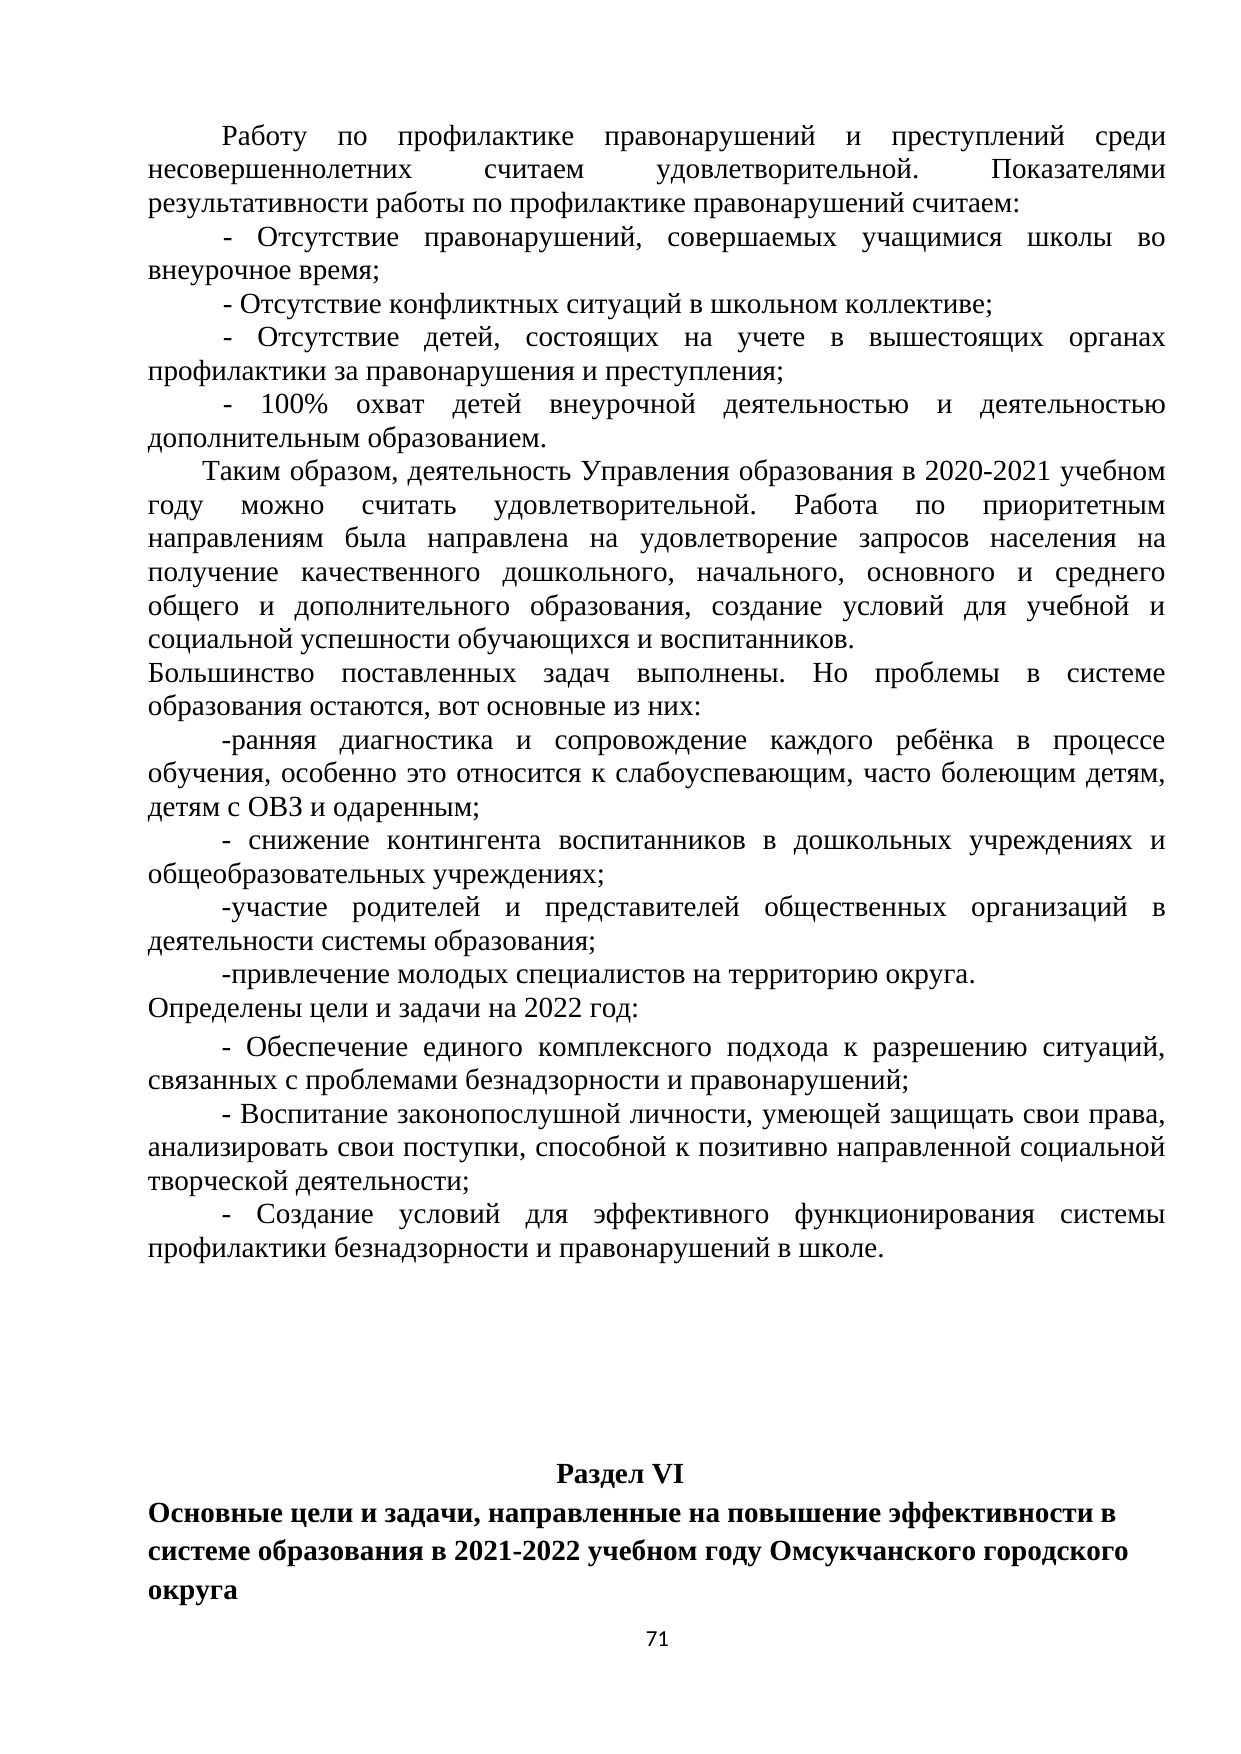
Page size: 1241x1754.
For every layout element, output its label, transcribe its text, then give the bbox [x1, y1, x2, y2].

text Большинство поставленных задач выполнены. Но проблемы в системе образования остаются, вот основные из них: [148, 655, 1167, 722]
text - Отсутствие правонарушений, совершаемых учащимися школы во внеурочное время; [148, 219, 1167, 286]
text -ранняя диагностика и сопровождение каждого ребёнка в процессе обучения, особенно это относится к слабоуспевающим, часто болеющим детям, детям с ОВЗ и одаренным; [148, 722, 1167, 822]
text Определены цели и задачи на 2022 год: [148, 990, 1167, 1024]
text Раздел VI [148, 1456, 1167, 1490]
text - снижение контингента воспитанников в дошкольных учреждениях и общеобразовательных учреждениях; [148, 822, 1167, 889]
text - 100% охват детей внеурочной деятельностью и деятельностью дополнительным образованием. [148, 386, 1167, 453]
text Таким образом, деятельность Управления образования в 2020-2021 учебном году можно считать удовлетворительной. Работа по приоритетным направлениям была направлена на удовлетворение запросов населения на получение качественного дошкольного, начального, основного и среднего общего и дополнительного образования, создание условий для учебной и социальной успешности обучающихся и воспитанников. [148, 453, 1167, 655]
text - Создание условий для эффективного функционирования системы профилактики безнадзорности и правонарушений в школе. [148, 1196, 1167, 1263]
text Основные цели и задачи, направленные на повышение эффективности в системе образования в 2021-2022 учебном году Омсукчанского городского округа [148, 1495, 1167, 1606]
text -привлечение молодых специалистов на территорию округа. [148, 957, 1167, 990]
text Работу по профилактике правонарушений и преступлений среди несовершеннолетних считаем удовлетворительной. Показателями результативности работы по профилактике правонарушений считаем: [148, 118, 1167, 219]
text - Отсутствие конфликтных ситуаций в школьном коллективе; [148, 286, 1167, 319]
text - Воспитание законопослушной личности, умеющей защищать свои права, анализировать свои поступки, способной к позитивно направленной социальной творческой деятельности; [148, 1096, 1167, 1196]
text - Обеспечение единого комплексного подхода к разрешению ситуаций, связанных с проблемами безнадзорности и правонарушений; [148, 1029, 1167, 1096]
text - Отсутствие детей, состоящих на учете в вышестоящих органах профилактики за правонарушения и преступления; [148, 319, 1167, 386]
text -участие родителей и представителей общественных организаций в деятельности системы образования; [148, 889, 1167, 957]
